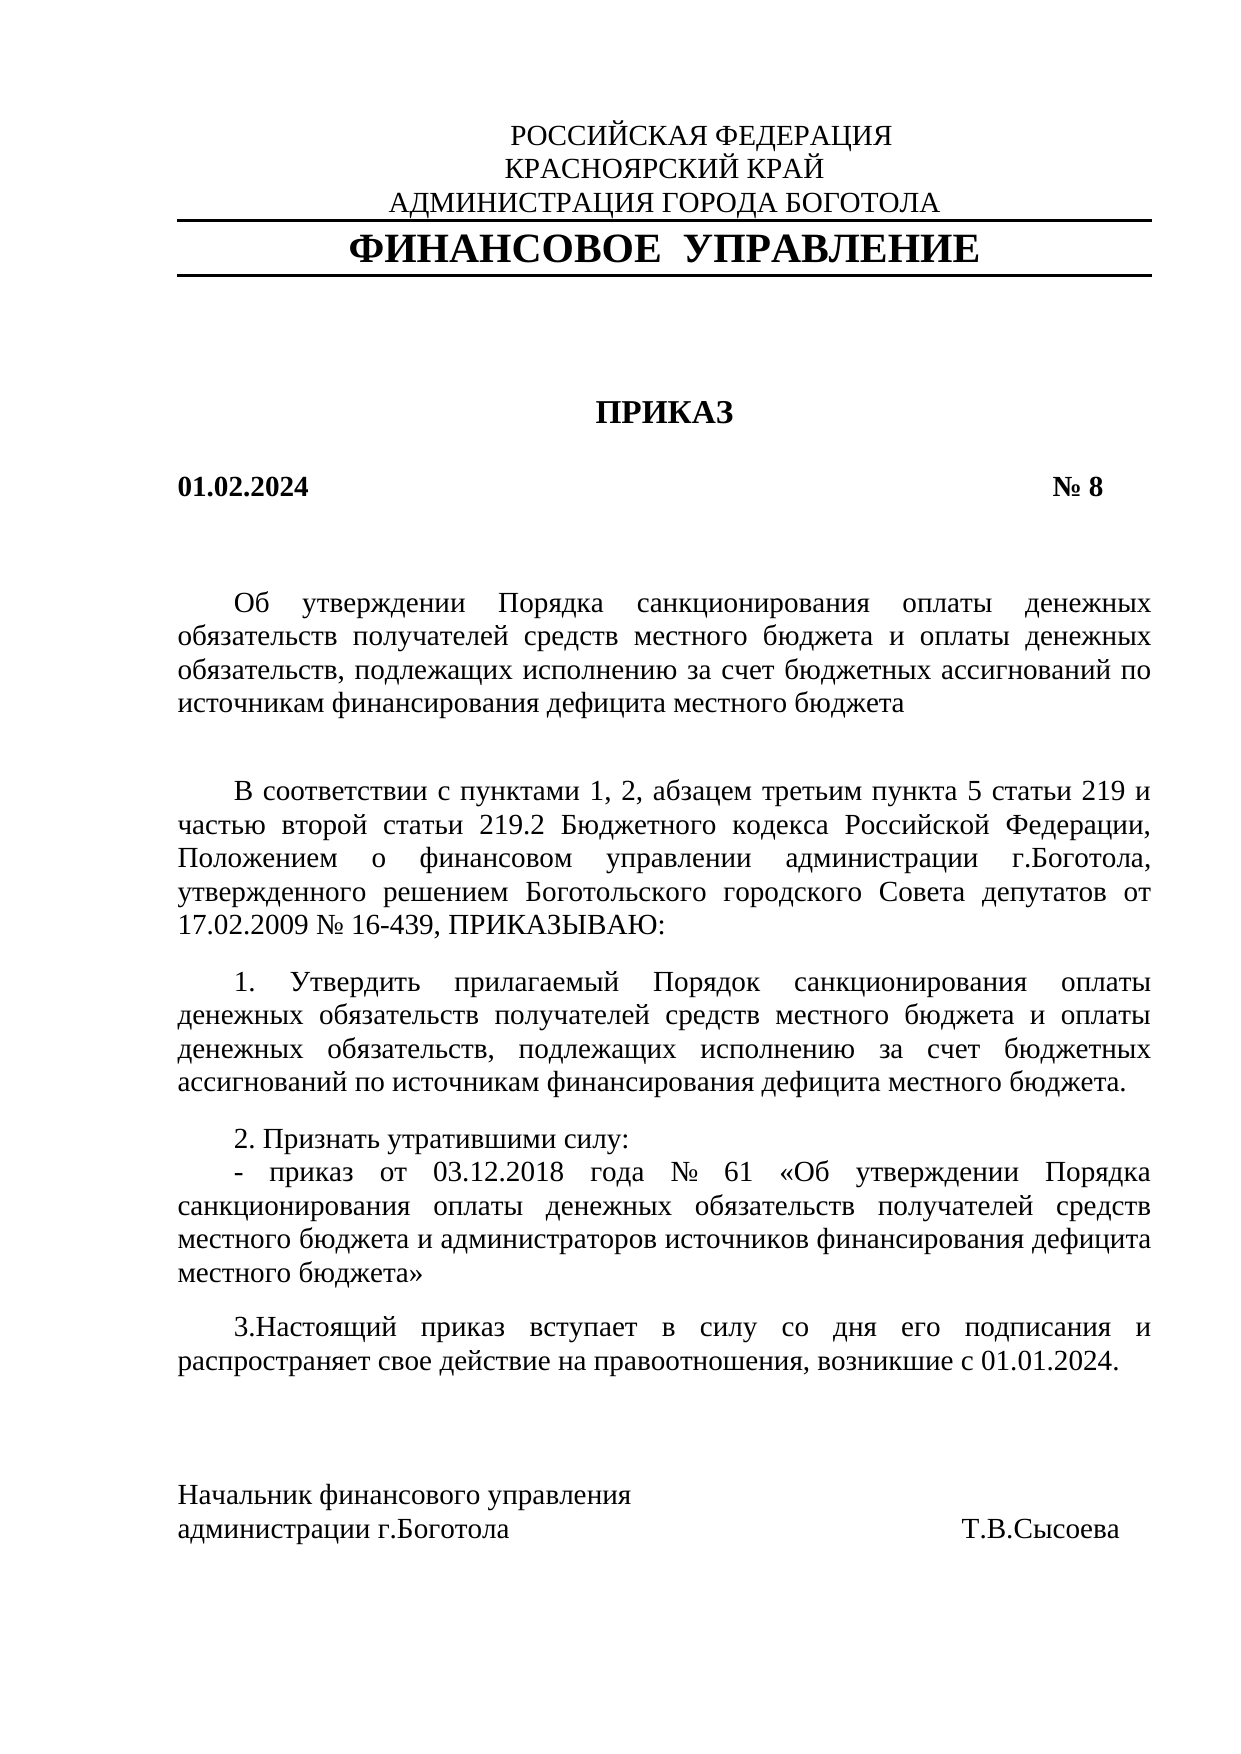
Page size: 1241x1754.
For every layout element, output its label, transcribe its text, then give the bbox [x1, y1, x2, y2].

text Об утверждении Порядка санкционирования оплаты денежных обязательств получателей средств местного бюджета и оплаты денежных обязательств, подлежащих исполнению за счет бюджетных ассигнований по источникам финансирования дефицита местного бюджета [177, 585, 1152, 719]
text администрации г.Боготола Т.В.Сысоева [177, 1511, 1152, 1544]
text КРАСНОЯРСКИЙ КРАЙ [177, 152, 1152, 185]
text АДМИНИСТРАЦИЯ ГОРОДА БОГОТОЛА [177, 185, 1152, 219]
text 01.02.2024 № 8 [177, 469, 1152, 502]
text В соответствии с пунктами 1, 2, абзацем третьим пункта 5 статьи 219 и частью второй статьи 219.2 Бюджетного кодекса Российской Федерации, Положением о финансовом управлении администрации г.Боготола, утвержденного решением Боготольского городского Совета депутатов от 17.02.2009 № 16-439, ПРИКАЗЫВАЮ: [177, 773, 1152, 941]
text РОССИЙСКАЯ ФЕДЕРАЦИЯ [177, 118, 1152, 152]
text 1. Утвердить прилагаемый Порядок санкционирования оплаты денежных обязательств получателей средств местного бюджета и оплаты денежных обязательств, подлежащих исполнению за счет бюджетных ассигнований по источникам финансирования дефицита местного бюджета. [177, 964, 1152, 1098]
text Начальник финансового управления [177, 1477, 1152, 1511]
text 2. Признать утратившими силу: [177, 1121, 1152, 1154]
text - приказ от 03.12.2018 года № 61 «Об утверждении Порядка санкционирования оплаты денежных обязательств получателей средств местного бюджета и администраторов источников финансирования дефицита местного бюджета» [177, 1154, 1152, 1289]
text ПРИКАЗ [177, 392, 1152, 430]
text ФИНАНСОВОЕ УПРАВЛЕНИЕ [177, 222, 1152, 274]
text 3.Настоящий приказ вступает в силу со дня его подписания и распространяет свое действие на правоотношения, возникшие с 01.01.2024. [177, 1309, 1152, 1377]
